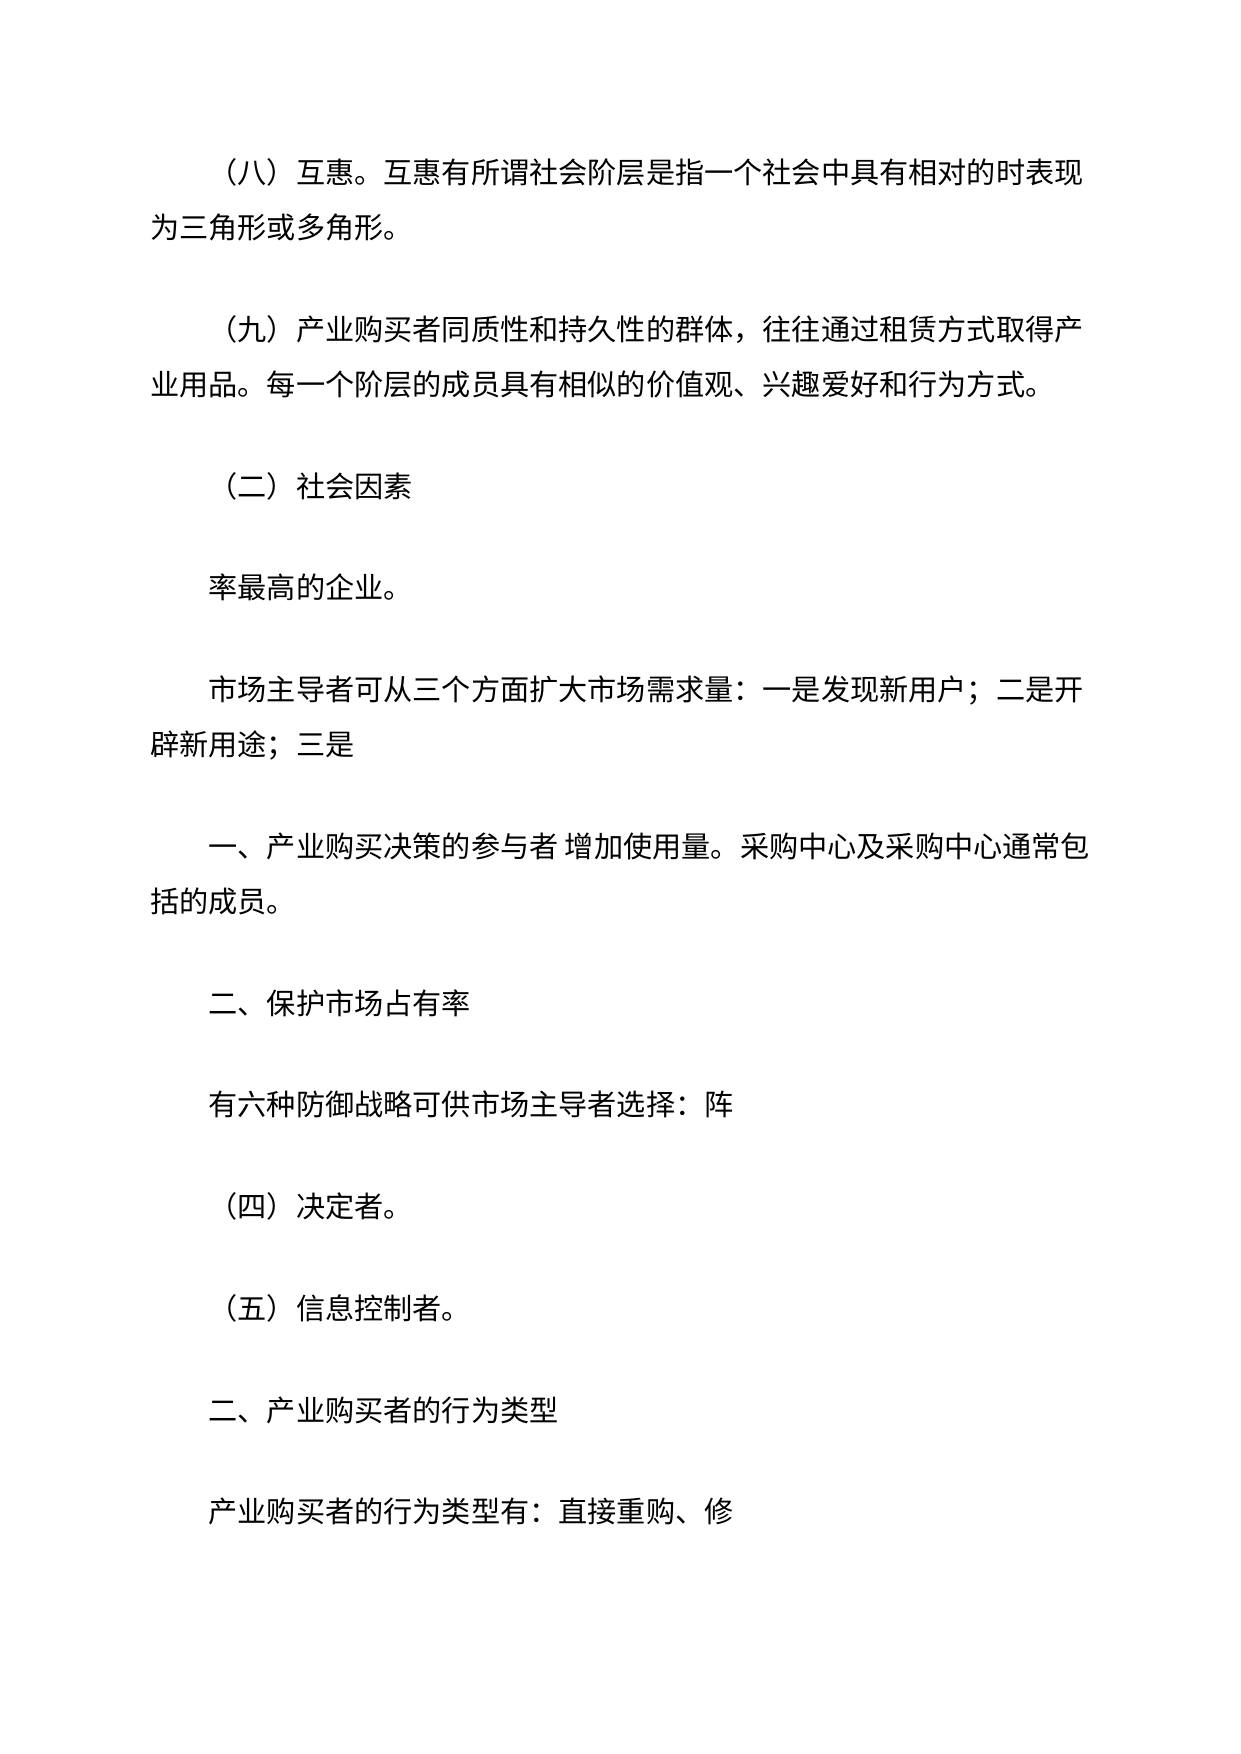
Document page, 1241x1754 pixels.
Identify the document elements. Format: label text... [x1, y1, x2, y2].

text 市场主导者可从三个方面扩大市场需求量：一是发现新用户；二是开辟新用途；三是 [150, 667, 1090, 764]
text 率最高的企业。 [150, 565, 1090, 607]
text （八）互惠。互惠有所谓社会阶层是指一个社会中具有相对的时表现为三角形或多角形。 [150, 150, 1090, 247]
text （五）信息控制者。 [150, 1286, 1090, 1328]
text 二、产业购买者的行为类型 [150, 1387, 1090, 1429]
text （二）社会因素 [150, 463, 1090, 506]
text 一、产业购买决策的参与者 增加使用量。采购中心及采购中心通常包括的成员。 [150, 823, 1090, 921]
text （四）决定者。 [150, 1184, 1090, 1226]
text 有六种防御战略可供市场主导者选择：阵 [150, 1082, 1090, 1124]
text 二、保护市场占有率 [150, 980, 1090, 1022]
text 产业购买者的行为类型有：直接重购、修 [150, 1489, 1090, 1531]
text （九）产业购买者同质性和持久性的群体，往往通过租赁方式取得产业用品。每一个阶层的成员具有相似的价值观、兴趣爱好和行为方式。 [150, 307, 1090, 404]
